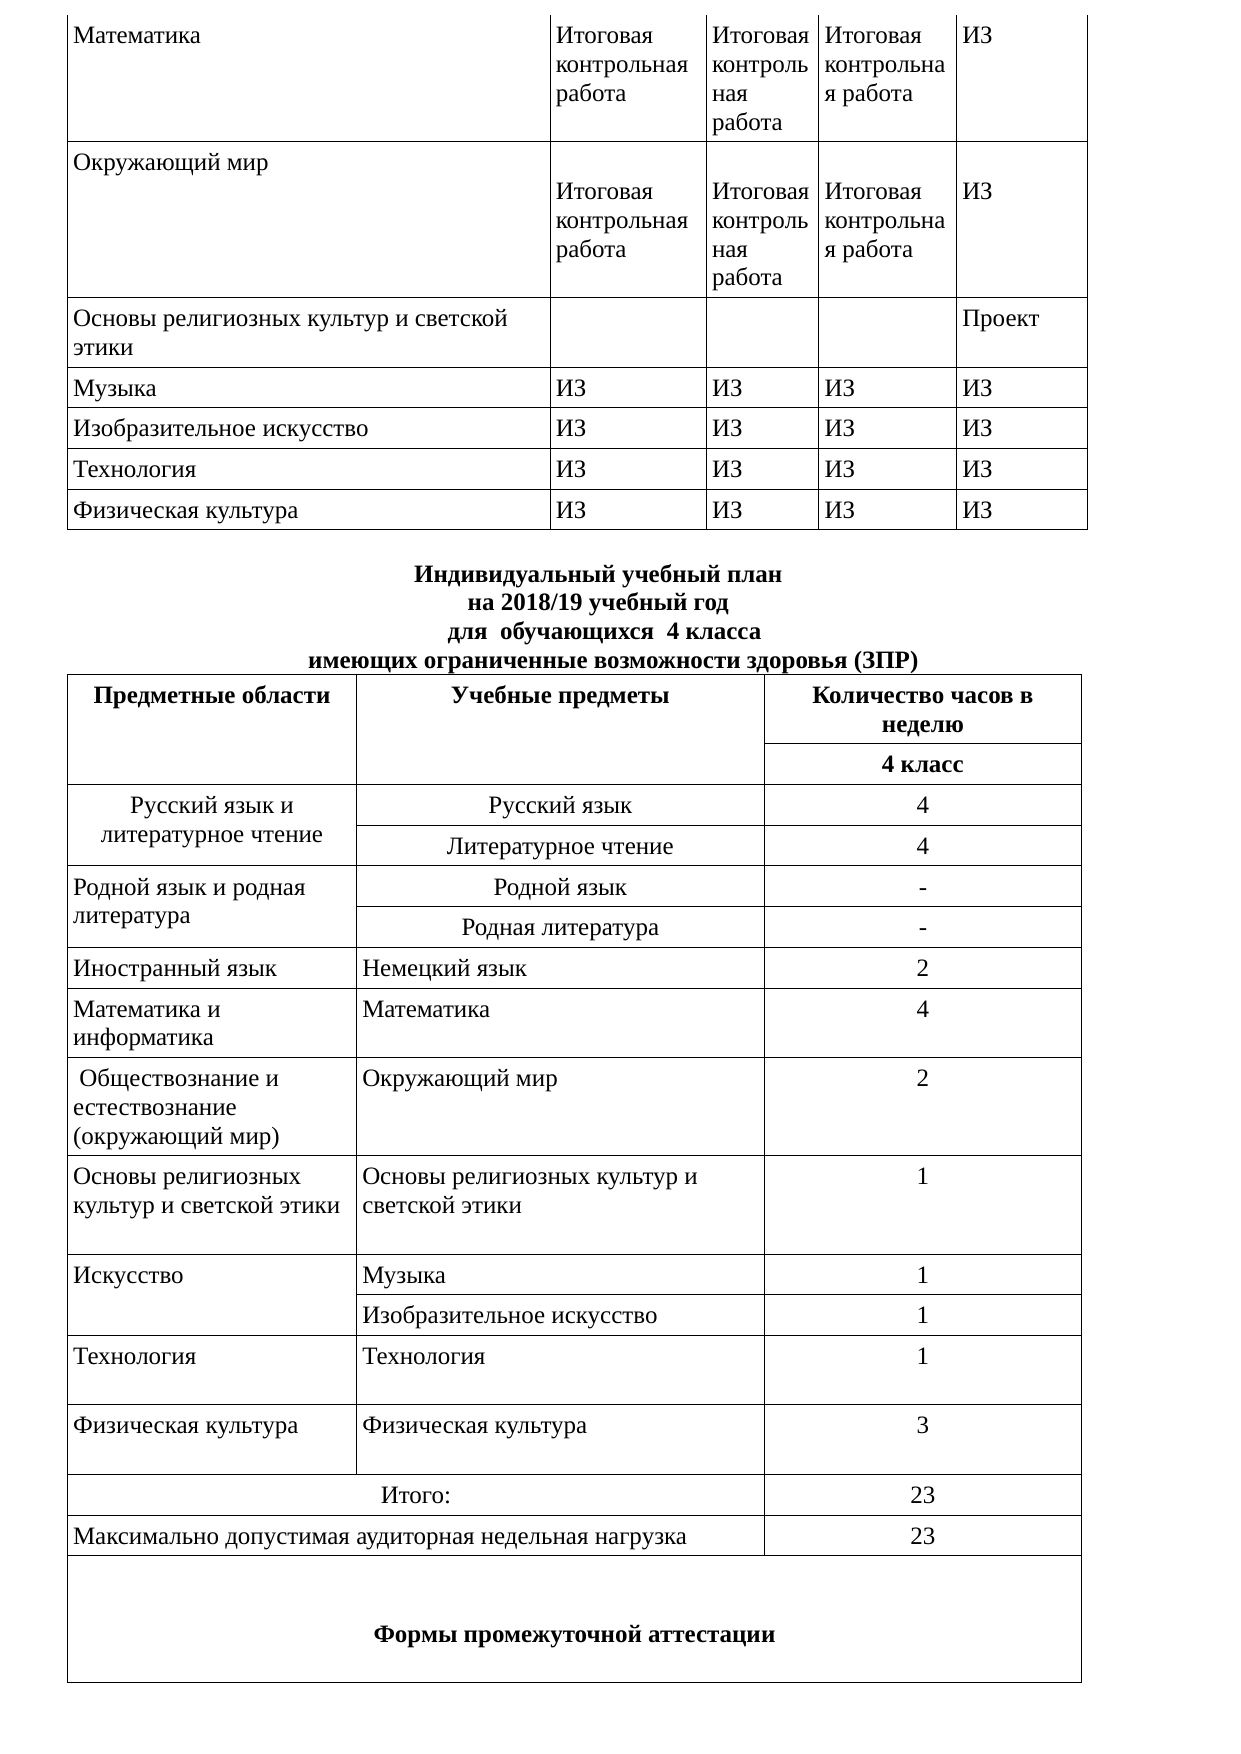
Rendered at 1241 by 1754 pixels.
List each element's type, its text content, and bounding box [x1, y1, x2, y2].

table_cell Основы религиозных культур и светской этики [357, 1156, 764, 1253]
table_cell Физическая культура [68, 490, 550, 529]
table_cell 4 [765, 989, 1081, 1057]
table_cell 23 [765, 1475, 1081, 1514]
table_cell Математика [357, 989, 764, 1057]
table_cell ИЗ [707, 490, 818, 529]
table_cell - [765, 907, 1081, 947]
table_cell 4 [765, 826, 1081, 865]
table_cell 2 [765, 948, 1081, 987]
table_cell Окружающий мир [357, 1058, 764, 1155]
table_header Математика [68, 15, 550, 141]
table_header Количество часов в неделю [765, 675, 1081, 743]
table_cell ИЗ [551, 368, 706, 407]
table_cell Итого: [68, 1475, 764, 1514]
table_cell ИЗ [819, 490, 956, 529]
table_cell Иностранный язык [68, 948, 356, 987]
table_cell Математика и информатика [68, 989, 356, 1057]
table_cell ИЗ [551, 408, 706, 448]
table_cell ИЗ [707, 368, 818, 407]
table_cell Русский язык и литературное чтение [68, 785, 356, 865]
table_cell ИЗ [819, 408, 956, 448]
table_header Итоговая контрольная работа [551, 15, 706, 141]
table_cell Итоговая контрольная работа [707, 142, 818, 297]
table_cell Основы религиозных культур и светской этики [68, 1156, 356, 1253]
table_cell Изобразительное искусство [357, 1295, 764, 1335]
table_cell Основы религиозных культур и светской этики [68, 298, 550, 366]
table_cell Родной язык и родная литература [68, 866, 356, 947]
table_cell [707, 298, 818, 366]
table_header Учебные предметы [357, 675, 764, 784]
table_cell Немецкий язык [357, 948, 764, 987]
table_header Итоговая контрольная работа [819, 15, 956, 141]
table_cell Технология [68, 449, 550, 489]
table_cell Окружающий мир [68, 142, 550, 297]
table_cell ИЗ [957, 408, 1087, 448]
table_cell ИЗ [957, 490, 1087, 529]
table_cell Искусство [68, 1255, 356, 1335]
table_cell 1 [765, 1156, 1081, 1253]
table_header Предметные области [68, 675, 356, 784]
table_cell 1 [765, 1336, 1081, 1404]
table_header Итоговая контрольная работа [707, 15, 818, 141]
table_cell Технология [68, 1336, 356, 1404]
table_cell 4 [765, 785, 1081, 824]
table_cell ИЗ [819, 449, 956, 489]
table_cell [551, 298, 706, 366]
table_cell - [765, 866, 1081, 906]
table_cell Физическая культура [357, 1405, 764, 1474]
table_cell Технология [357, 1336, 764, 1404]
text имеющих ограниченные возможности здоровья (ЗПР) [74, 645, 1122, 674]
table_cell ИЗ [957, 142, 1087, 297]
table_header ИЗ [957, 15, 1087, 141]
text Индивидуальный учебный план [74, 559, 1122, 587]
table_cell Родная литература [357, 907, 764, 947]
table_cell 3 [765, 1405, 1081, 1474]
table_cell 23 [765, 1516, 1081, 1555]
table_cell Литературное чтение [357, 826, 764, 865]
table_cell Максимально допустимая аудиторная недельная нагрузка [68, 1516, 764, 1555]
table_cell ИЗ [551, 490, 706, 529]
table_cell Родной язык [357, 866, 764, 906]
text на 2018/19 учебный год [74, 587, 1122, 616]
table_cell ИЗ [819, 368, 956, 407]
table_cell 2 [765, 1058, 1081, 1155]
table_cell Обществознание и естествознание (окружающий мир) [68, 1058, 356, 1155]
table_cell Проект [957, 298, 1087, 366]
table_cell 1 [765, 1255, 1081, 1294]
table_cell Русский язык [357, 785, 764, 824]
text для обучающихся 4 класса [74, 616, 1122, 645]
table_cell Итоговая контрольная работа [819, 142, 956, 297]
table_cell ИЗ [707, 449, 818, 489]
table_cell Музыка [357, 1255, 764, 1294]
table_cell Физическая культура [68, 1405, 356, 1474]
table_cell ИЗ [957, 368, 1087, 407]
table_cell Формы промежуточной аттестации [68, 1556, 1081, 1682]
table_cell Изобразительное искусство [68, 408, 550, 448]
table_cell ИЗ [707, 408, 818, 448]
table_cell ИЗ [957, 449, 1087, 489]
table_cell [819, 298, 956, 366]
table_cell 1 [765, 1295, 1081, 1335]
table_cell Музыка [68, 368, 550, 407]
table_cell Итоговая контрольная работа [551, 142, 706, 297]
table_cell 4 класс [765, 744, 1081, 784]
table_cell ИЗ [551, 449, 706, 489]
